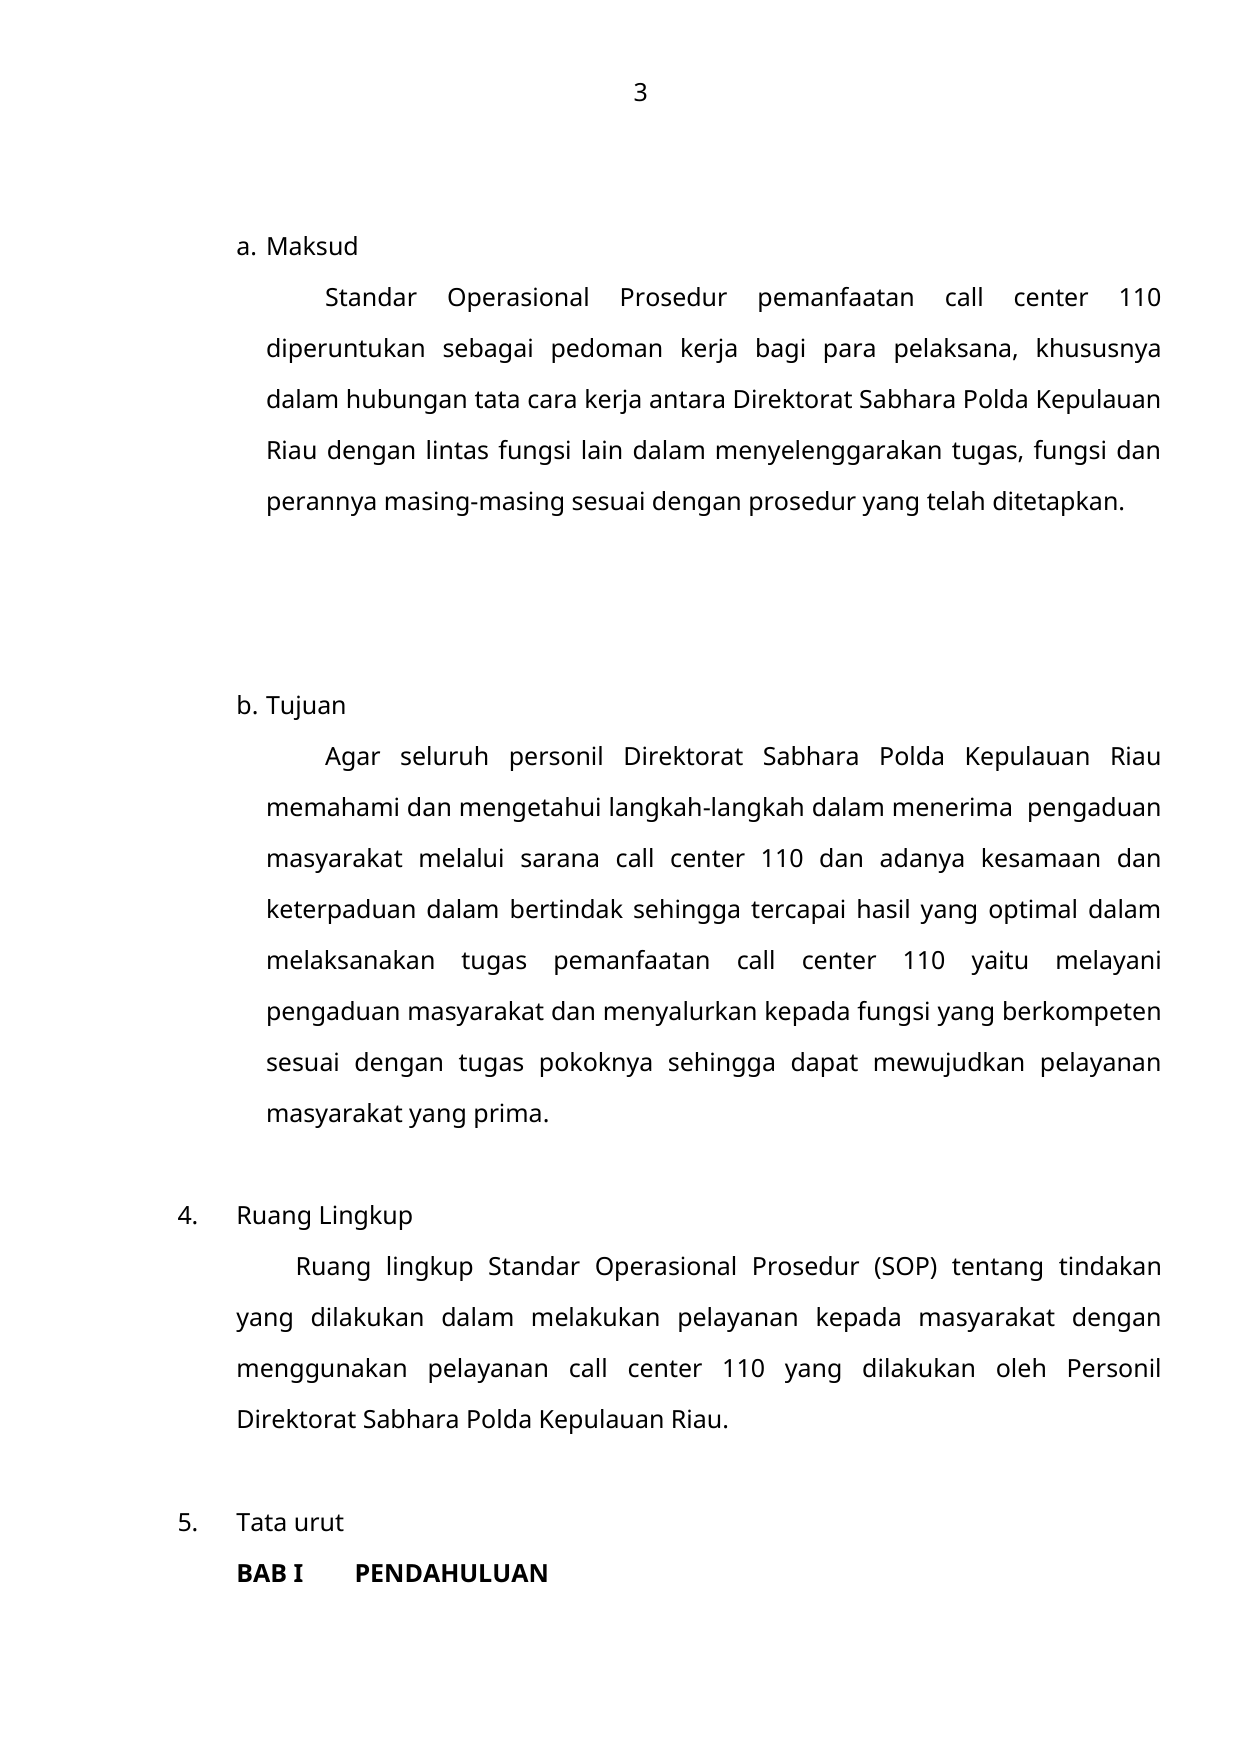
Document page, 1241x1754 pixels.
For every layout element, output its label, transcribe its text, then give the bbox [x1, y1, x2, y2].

list BAB I PENDAHULUAN [236, 1555, 1162, 1589]
list Tata urut [177, 1504, 1162, 1538]
list Ruang lingkup Standar Operasional Prosedur (SOP) tentang tindakan yang dilakukan dalam melakukan pelayanan kepada masyarakat dengan menggunakan pelayanan call center 110 yang dilakukan oleh Personil Direktorat Sabhara Polda Kepulauan Riau. [236, 1249, 1162, 1436]
list Tujuan [236, 688, 1162, 722]
list Standar Operasional Prosedur pemanfaatan call center 110 diperuntukan sebagai pedoman kerja bagi para pelaksana, khususnya dalam hubungan tata cara kerja antara Direktorat Sabhara Polda Kepulauan Riau dengan lintas fungsi lain dalam menyelenggarakan tugas, fungsi dan perannya masing-masing sesuai dengan prosedur yang telah ditetapkan. [266, 279, 1162, 517]
list Maksud [236, 228, 1162, 262]
list Agar seluruh personil Direktorat Sabhara Polda Kepulauan Riau memahami dan mengetahui langkah-langkah dalam menerima pengaduan masyarakat melalui sarana call center 110 dan adanya kesamaan dan keterpaduan dalam bertindak sehingga tercapai hasil yang optimal dalam melaksanakan tugas pemanfaatan call center 110 yaitu melayani pengaduan masyarakat dan menyalurkan kepada fungsi yang berkompeten sesuai dengan tugas pokoknya sehingga dapat mewujudkan pelayanan masyarakat yang prima. [266, 739, 1162, 1130]
list Ruang Lingkup [177, 1198, 1162, 1232]
